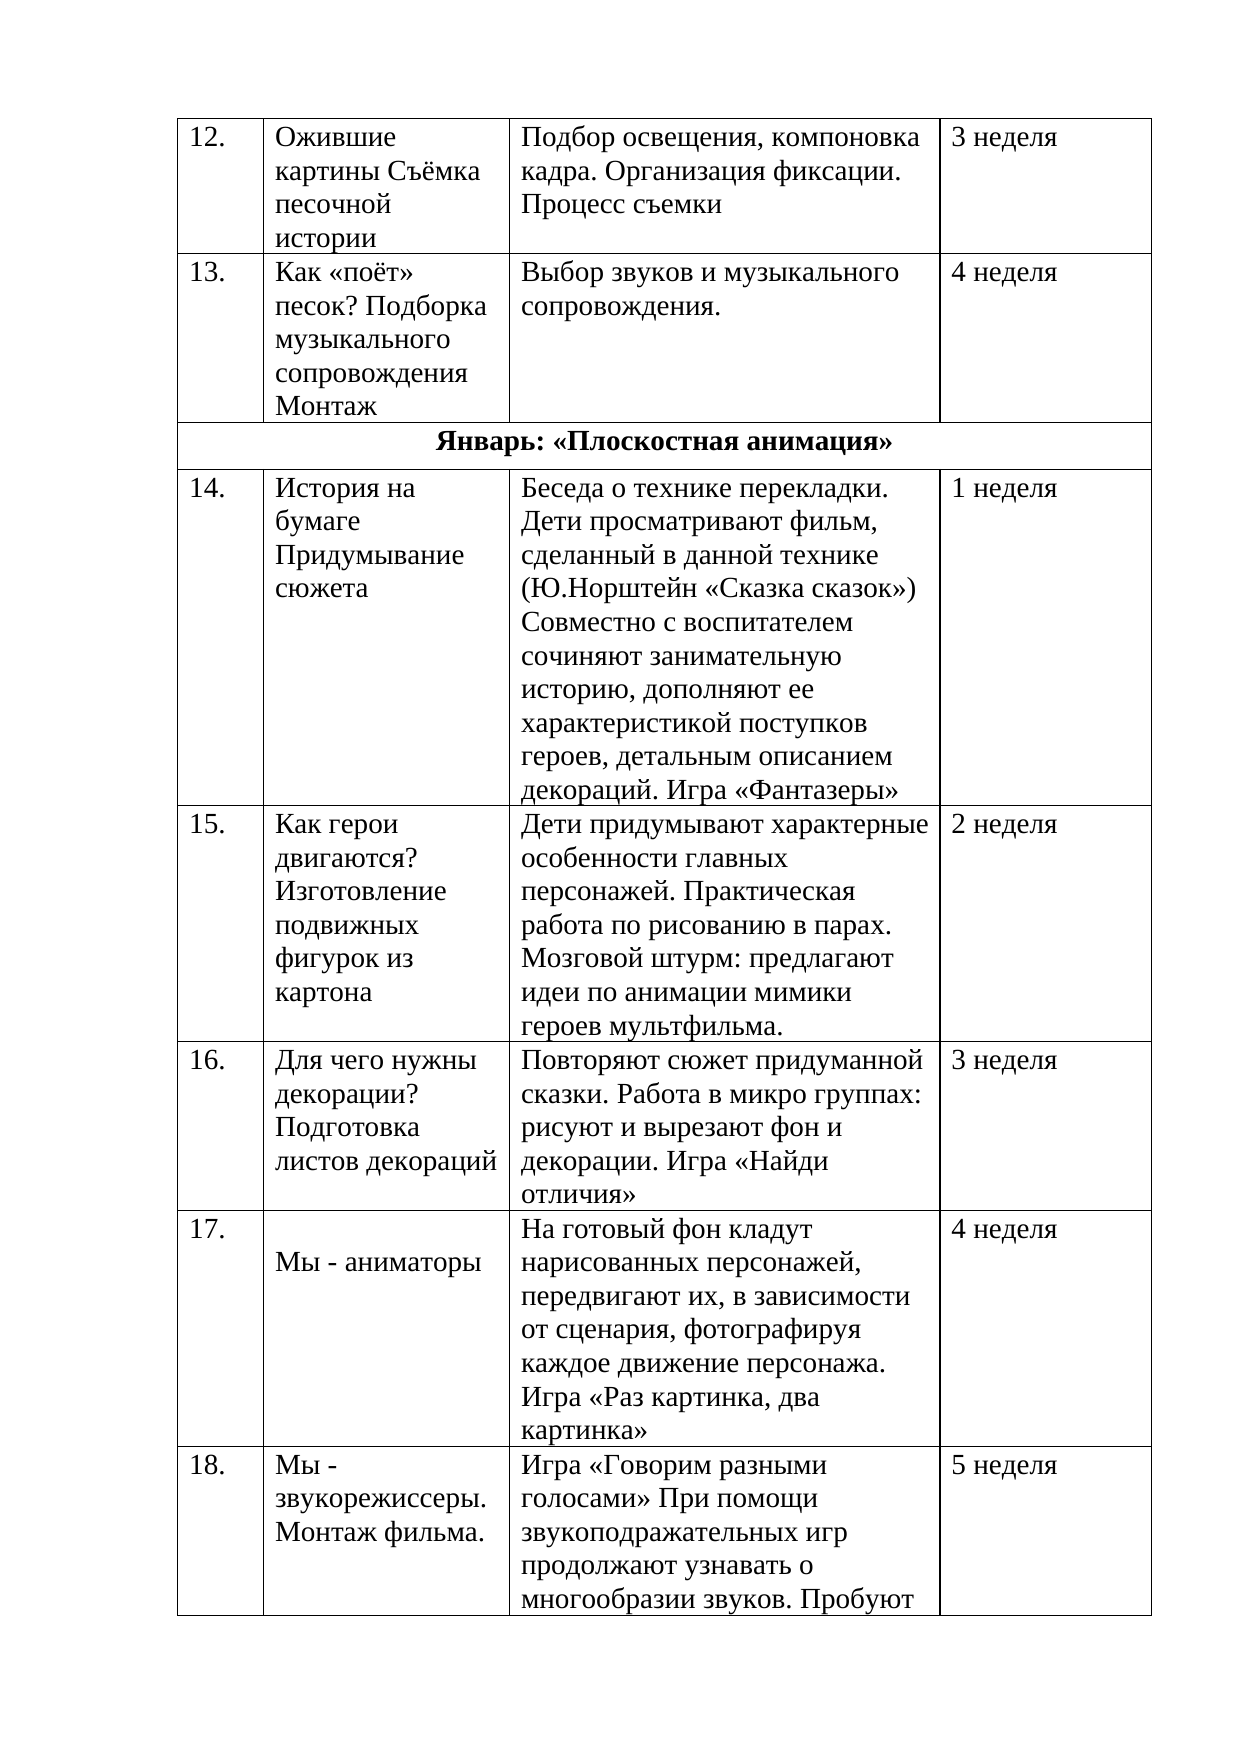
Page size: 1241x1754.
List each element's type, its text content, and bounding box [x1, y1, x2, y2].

table_cell Мы - аниматоры [264, 1211, 509, 1446]
table_cell Для чего нужны декорации? Подготовка листов декораций [264, 1042, 509, 1210]
table_cell 5 неделя [941, 1447, 1151, 1614]
table_cell Дети придумывают характерные особенности главных персонажей. Практическая работа по рисованию в парах. Мозговой штурм: предлагают идеи по анимации мимики героев мультфильма. [510, 806, 939, 1041]
table_cell 14. [178, 470, 263, 805]
table_cell Январь: «Плоскостная анимация» [178, 423, 1151, 469]
table_cell Беседа о технике перекладки. Дети просматривают фильм, сделанный в данной технике (Ю.Норштейн «Сказка сказок») Совместно с воспитателем сочиняют занимательную историю, дополняют ее характеристикой поступков героев, детальным описанием декораций. Игра «Фантазеры» [510, 470, 939, 805]
table_cell История на бумаге Придумывание сюжета [264, 470, 509, 805]
table_cell 3 неделя [941, 1042, 1151, 1210]
table_cell Подбор освещения, компоновка кадра. Организация фиксации. Процесс съемки [510, 119, 939, 253]
table_cell 4 неделя [941, 254, 1151, 422]
table_cell Повторяют сюжет придуманной сказки. Работа в микро группах: рисуют и вырезают фон и декорации. Игра «Найди отличия» [510, 1042, 939, 1210]
table_cell 12. [178, 119, 263, 253]
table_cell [264, 1447, 509, 1614]
table_cell Выбор звуков и музыкального сопровождения. [510, 254, 939, 422]
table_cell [510, 1447, 939, 1614]
table_cell 3 неделя [941, 119, 1151, 253]
table_cell 16. [178, 1042, 263, 1210]
table_cell 13. [178, 254, 263, 422]
table_cell Как «поёт» песок? Подборка музыкального сопровождения Монтаж [264, 254, 509, 422]
table_cell Как герои двигаются? Изготовление подвижных фигурок из картона [264, 806, 509, 1041]
table_cell 4 неделя [941, 1211, 1151, 1446]
table_cell Ожившие картины Съёмка песочной истории [264, 119, 509, 253]
table_cell 2 неделя [941, 806, 1151, 1041]
table_cell На готовый фон кладут нарисованных персонажей, передвигают их, в зависимости от сценария, фотографируя каждое движение персонажа. Игра «Раз картинка, два картинка» [510, 1211, 939, 1446]
table_cell 15. [178, 806, 263, 1041]
table_cell 1 неделя [941, 470, 1151, 805]
table_cell 18. [178, 1447, 263, 1614]
table_cell 17. [178, 1211, 263, 1446]
